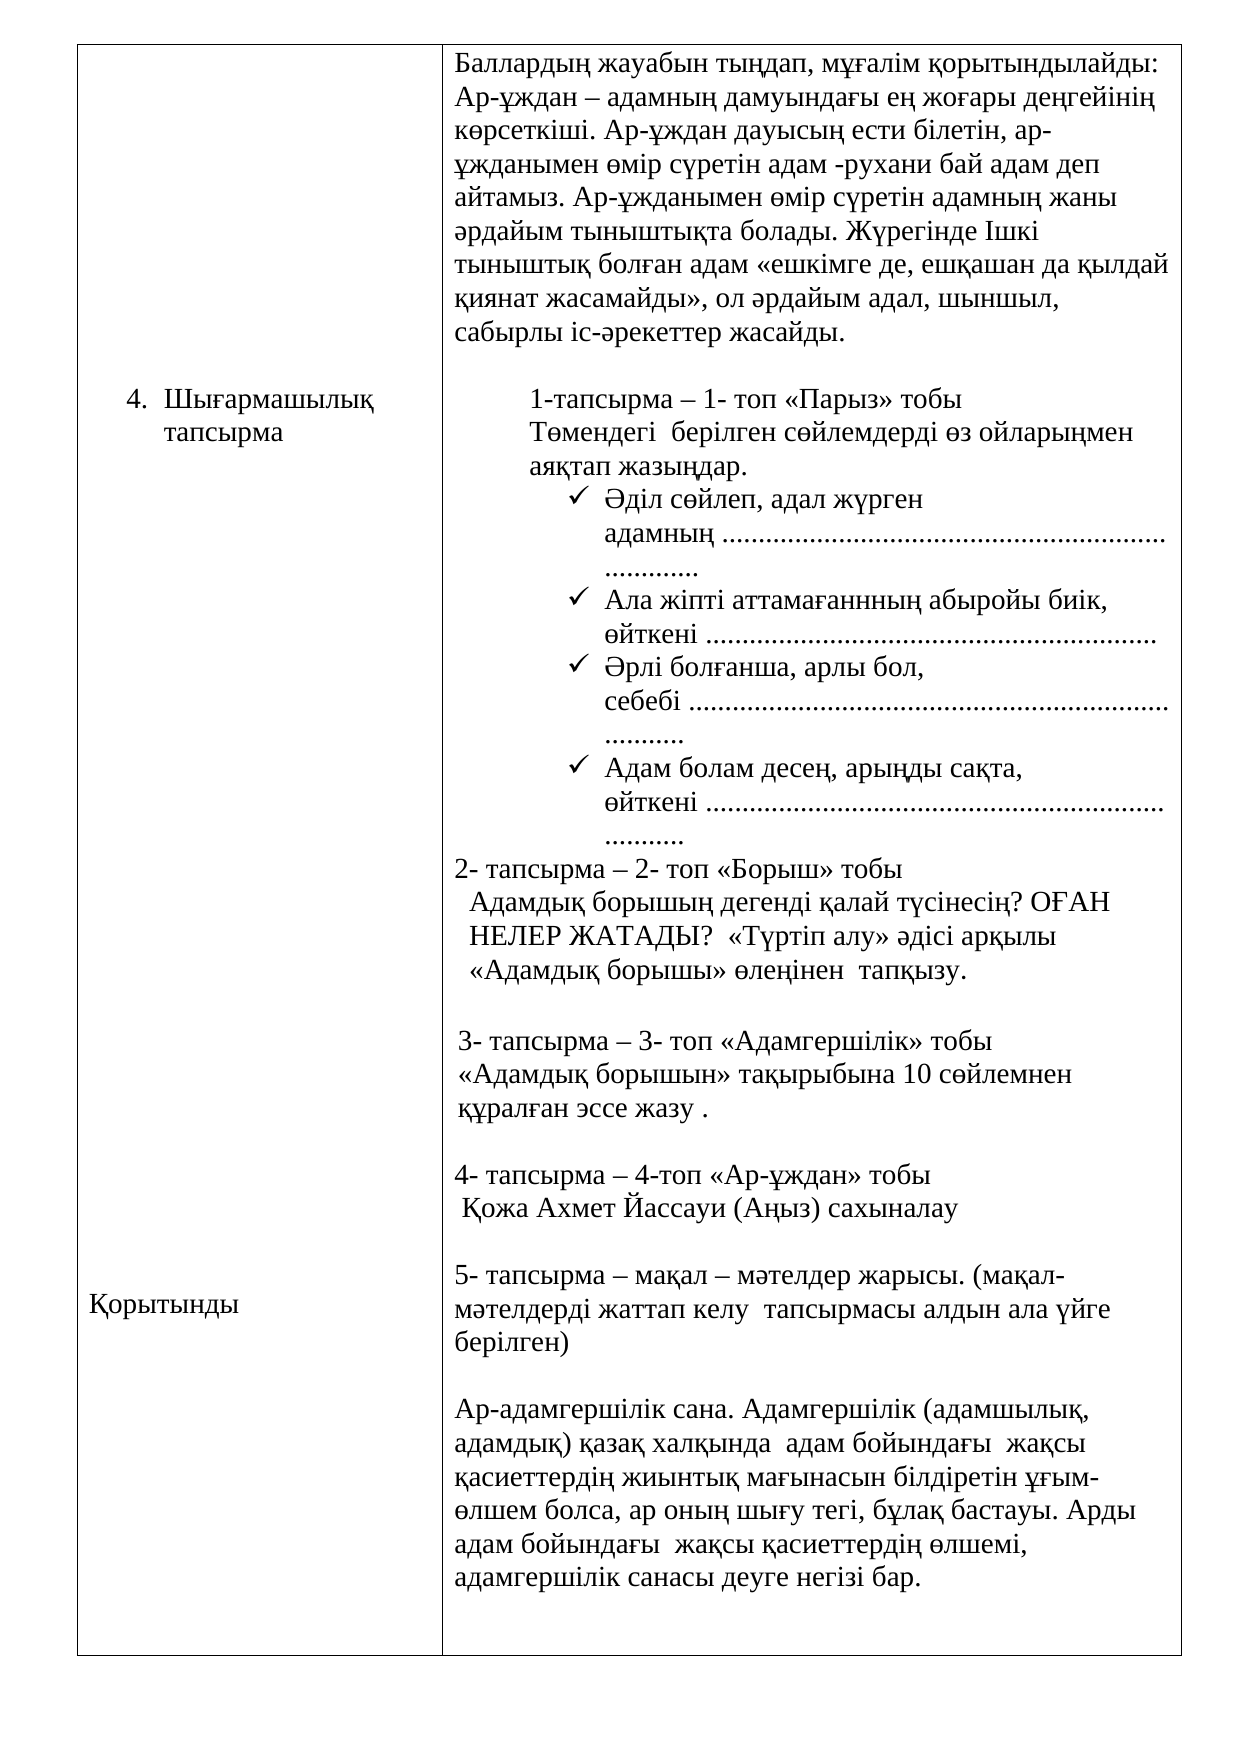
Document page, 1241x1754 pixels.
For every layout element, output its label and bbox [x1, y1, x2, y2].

table_cell [443, 45, 1181, 1654]
table_cell [78, 45, 442, 1654]
